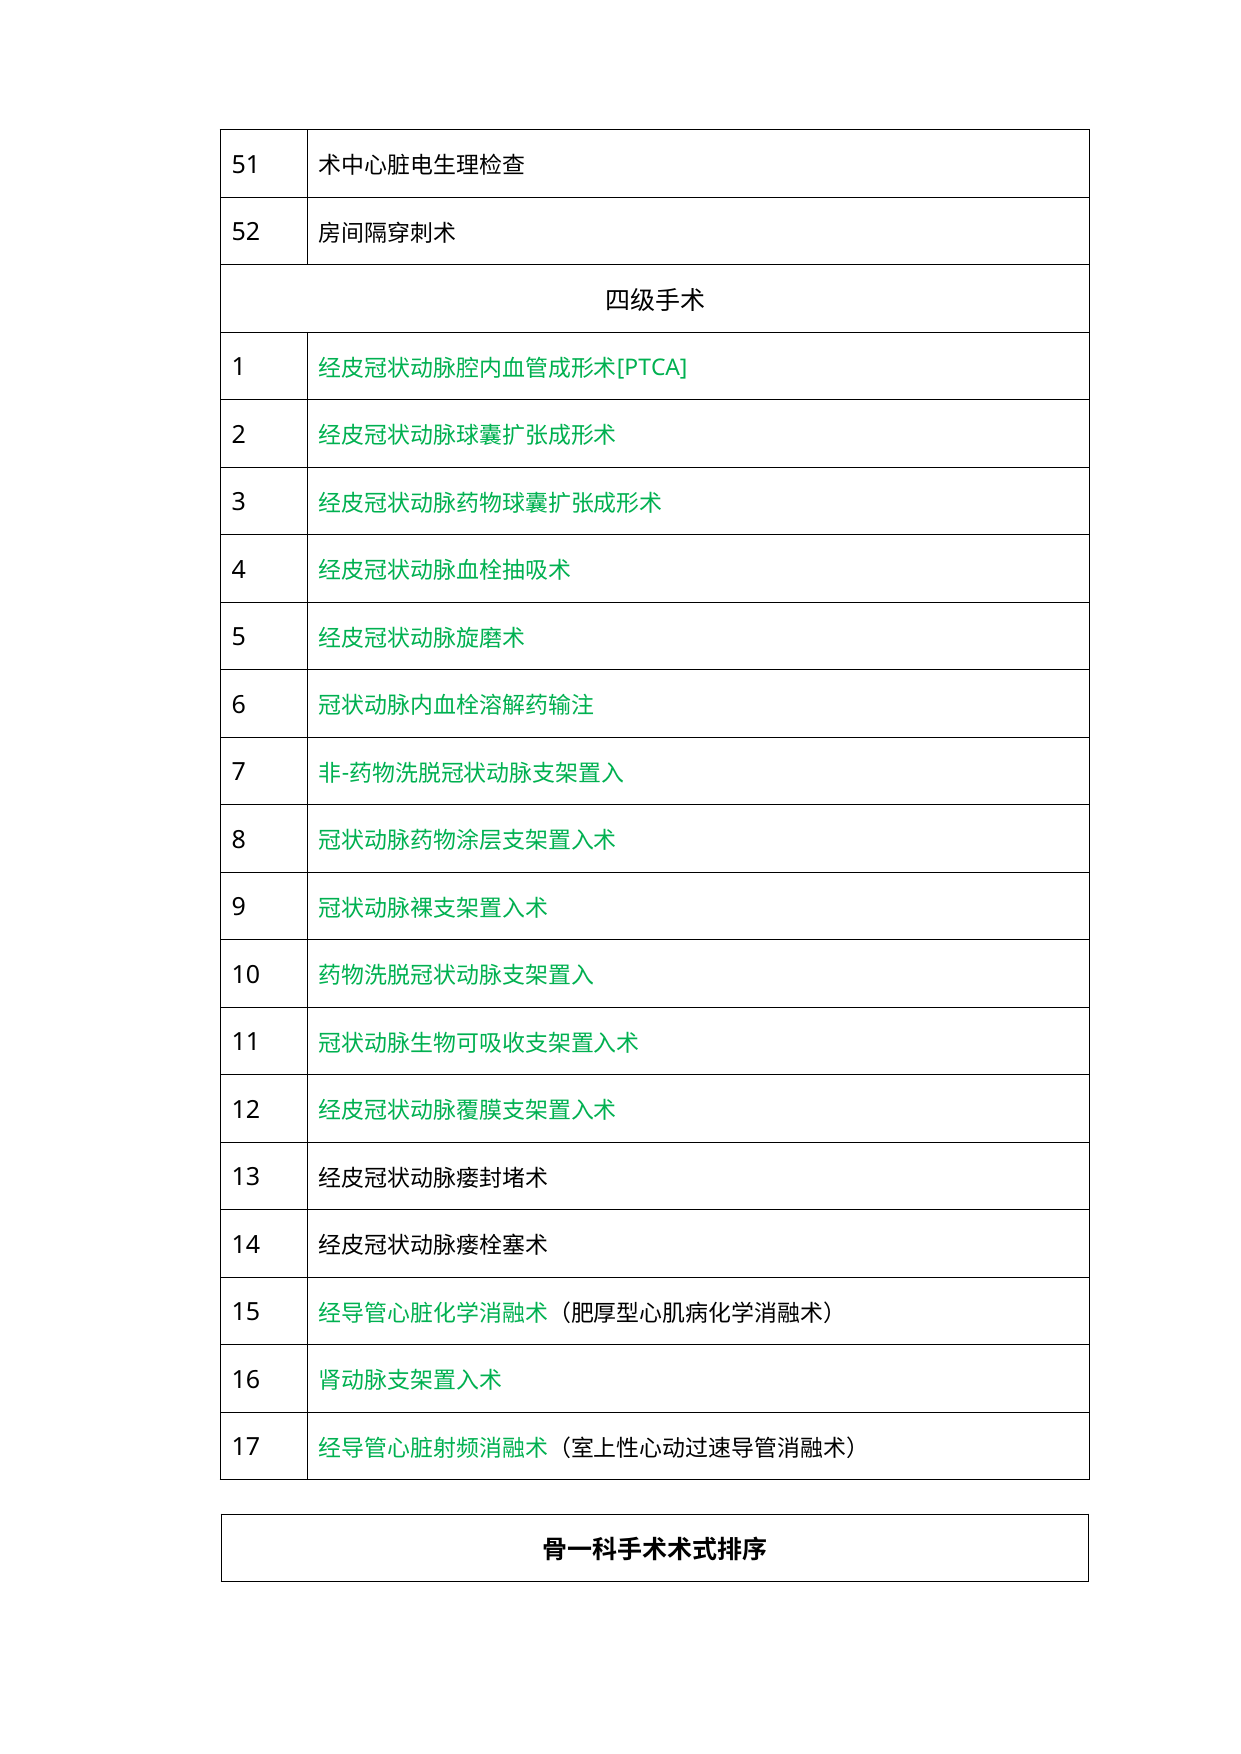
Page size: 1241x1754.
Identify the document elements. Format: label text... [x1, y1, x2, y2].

table_cell [221, 738, 307, 804]
table_cell [221, 1413, 307, 1479]
table_cell 经皮冠状动脉旋磨术 [308, 603, 1089, 669]
table_cell [221, 1278, 307, 1344]
table_cell 经皮冠状动脉覆膜支架置入术 [308, 1075, 1089, 1142]
table_cell [221, 873, 307, 939]
table_cell 经皮冠状动脉球囊扩张成形术 [308, 400, 1089, 467]
table_cell 经皮冠状动脉瘘栓塞术 [308, 1210, 1089, 1277]
table_cell [221, 1075, 307, 1142]
table_cell [221, 468, 307, 534]
table_cell 经导管心脏射频消融术（室上性心动过速导管消融术） [308, 1413, 1089, 1479]
table_cell [221, 333, 307, 399]
table_cell 非-药物洗脱冠状动脉支架置入 [308, 738, 1089, 804]
table_cell 肾动脉支架置入术 [308, 1345, 1089, 1412]
table_cell 冠状动脉药物涂层支架置入术 [308, 805, 1089, 872]
table_cell [221, 940, 307, 1007]
table_cell 房间隔穿刺术 [308, 198, 1089, 264]
table_cell [221, 130, 307, 197]
table_cell 冠状动脉生物可吸收支架置入术 [308, 1008, 1089, 1074]
table_cell [221, 535, 307, 602]
table_cell 经皮冠状动脉腔内血管成形术[PTCA] [308, 333, 1089, 399]
table_cell [221, 1143, 307, 1209]
table_cell [221, 670, 307, 737]
table_header 骨一科手术术式排序 [222, 1515, 1088, 1581]
table_cell [221, 400, 307, 467]
table_cell [221, 1210, 307, 1277]
table_cell 经导管心脏化学消融术（肥厚型心肌病化学消融术） [308, 1278, 1089, 1344]
table_cell [221, 805, 307, 872]
table_cell 冠状动脉内血栓溶解药输注 [308, 670, 1089, 737]
table_cell 四级手术 [221, 265, 1089, 332]
table_cell [221, 1345, 307, 1412]
table_cell 冠状动脉裸支架置入术 [308, 873, 1089, 939]
table_cell [221, 1008, 307, 1074]
table_cell 经皮冠状动脉药物球囊扩张成形术 [308, 468, 1089, 534]
table_cell [221, 198, 307, 264]
table_cell 经皮冠状动脉血栓抽吸术 [308, 535, 1089, 602]
table_cell 术中心脏电生理检查 [308, 130, 1089, 197]
table_cell [221, 603, 307, 669]
table_cell 药物洗脱冠状动脉支架置入 [308, 940, 1089, 1007]
table_cell 经皮冠状动脉瘘封堵术 [308, 1143, 1089, 1209]
